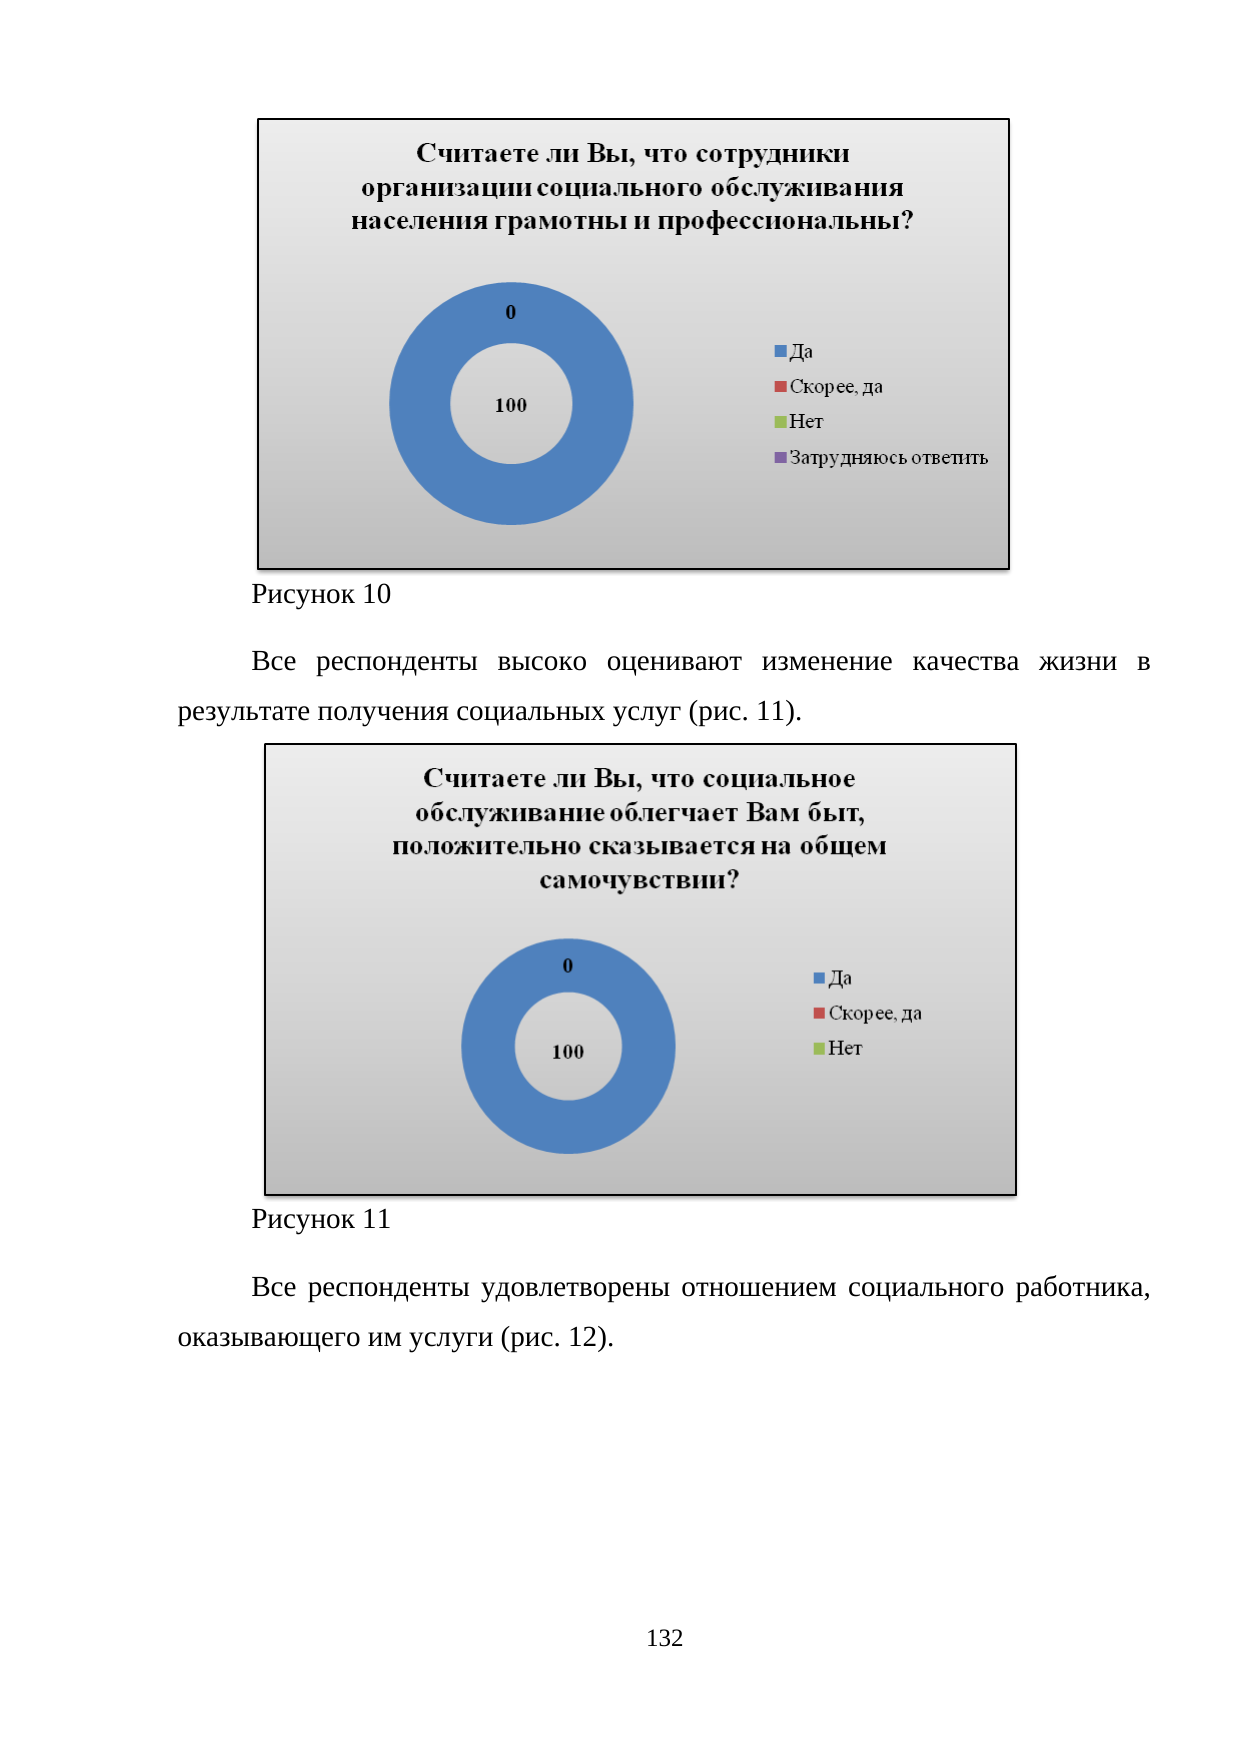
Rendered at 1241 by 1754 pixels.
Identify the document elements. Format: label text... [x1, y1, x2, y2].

picture [251, 118, 1016, 576]
text Рисунок 11 [177, 1202, 1152, 1235]
text Все респонденты удовлетворены отношением социального работника, оказывающего им услуги (рис. 12). [177, 1269, 1152, 1353]
text Все респонденты высоко оценивают изменение качества жизни в результате получения социальных услуг (рис. 11). [177, 643, 1152, 727]
picture [258, 743, 1023, 1202]
text Рисунок 10 [177, 576, 1152, 609]
